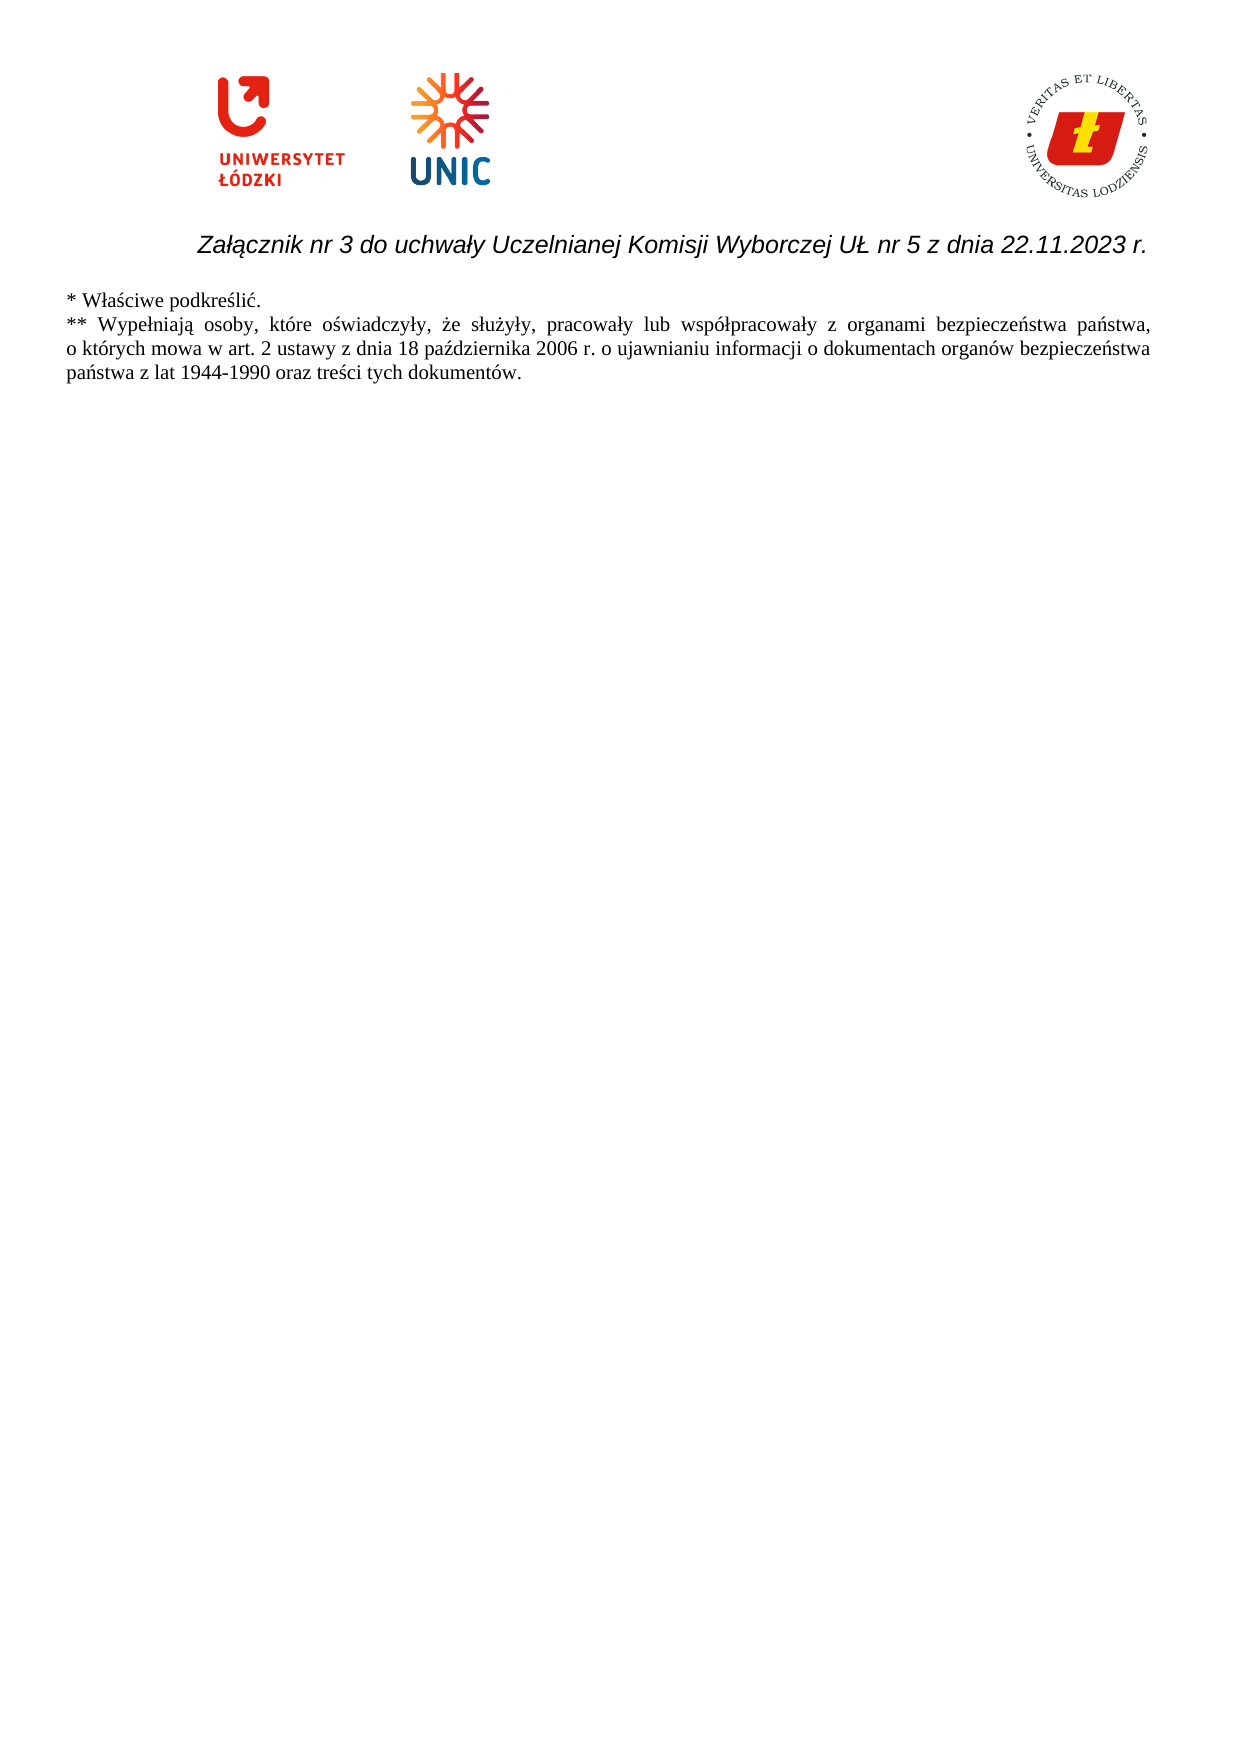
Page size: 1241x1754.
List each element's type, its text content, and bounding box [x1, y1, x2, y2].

picture [217, 73, 1152, 202]
text ** Wypełniają osoby, które oświadczyły, że służyły, pracowały lub współpracowały z organami bezpieczeństwa państwa, o których mowa w art. 2 ustawy z dnia 18 października 2006 r. o ujawnianiu informacji o dokumentach organów bezpieczeństwa państwa z lat 1944-1990 oraz treści tych dokumentów. [66, 312, 1152, 384]
text * Właściwe podkreślić. [66, 287, 1152, 312]
